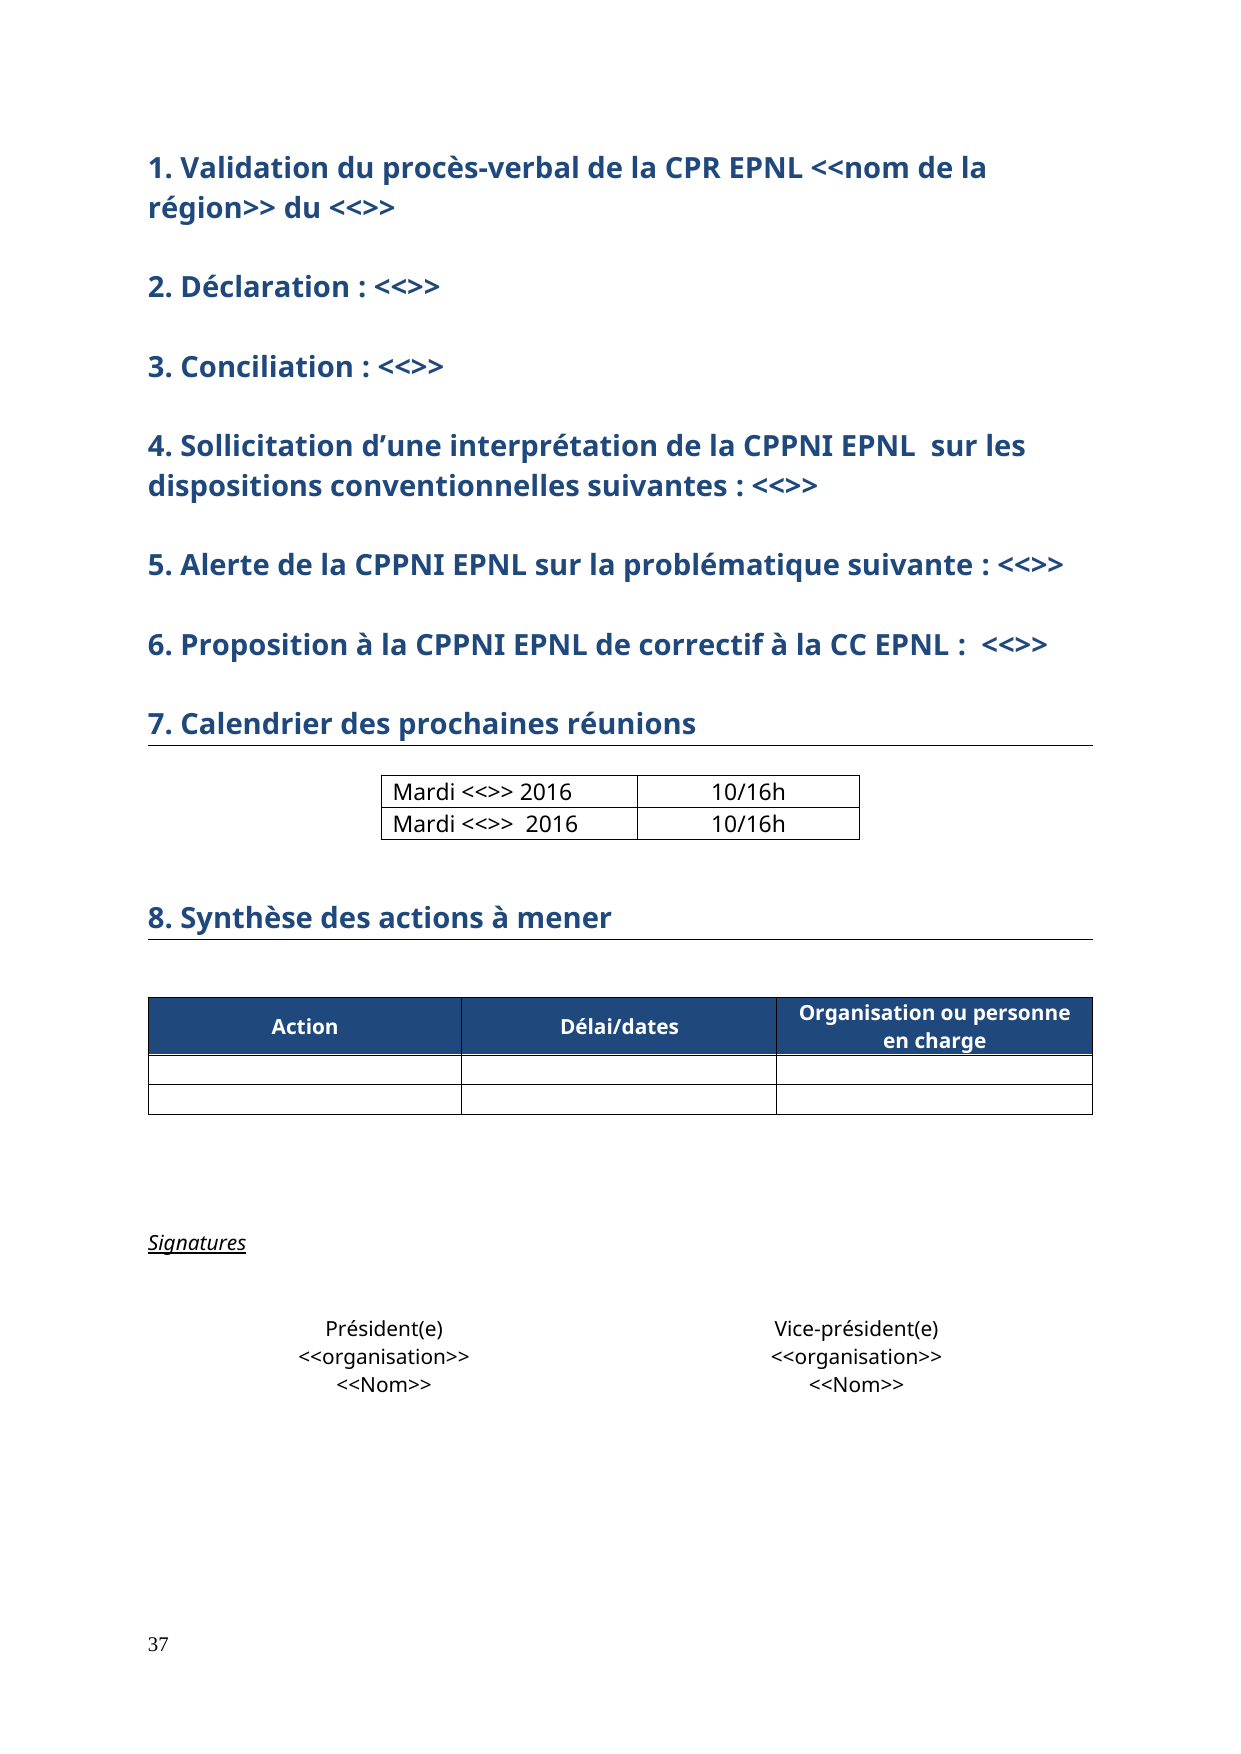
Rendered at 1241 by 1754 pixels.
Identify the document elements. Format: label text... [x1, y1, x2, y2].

table_header Vice-président(e) [620, 1314, 1093, 1342]
table_cell [777, 1085, 1092, 1113]
table_cell [149, 1085, 461, 1113]
table_cell [462, 1085, 776, 1113]
text 5. Alerte de la CPPNI EPNL sur la problématique suivante : <<>> [148, 544, 1093, 584]
table_header Action [149, 998, 461, 1054]
text Signatures [148, 1228, 1093, 1257]
table_header Président(e) [148, 1314, 620, 1342]
text 1. Validation du procès-verbal de la CPR EPNL <<nom de la région>> du <<>> [148, 148, 1093, 227]
table_cell [777, 1056, 1092, 1084]
table_header Mardi <<>> 2016 [382, 776, 637, 807]
text 4. Sollicitation d’une interprétation de la CPPNI EPNL sur les dispositions conventionnelles suivantes : <<>> [148, 425, 1093, 505]
table_header 10/16h [638, 776, 859, 807]
table_cell [149, 1056, 461, 1084]
text 6. Proposition à la CPPNI EPNL de correctif à la CC EPNL : <<>> [148, 624, 1093, 663]
table_cell 10/16h [638, 808, 859, 839]
table_cell <<Nom>> [148, 1371, 620, 1399]
table_cell <<organisation>> [620, 1342, 1093, 1371]
table_header Délai/dates [462, 998, 776, 1054]
table_header Organisation ou personne en charge [777, 998, 1092, 1054]
table_cell <<organisation>> [148, 1342, 620, 1371]
text 3. Conciliation : <<>> [148, 346, 1093, 386]
table_cell [462, 1056, 776, 1084]
text 2. Déclaration : <<>> [148, 267, 1093, 306]
text 7. Calendrier des prochaines réunions [148, 703, 1093, 745]
table_cell Mardi <<>> 2016 [382, 808, 637, 839]
text 8. Synthèse des actions à mener [148, 897, 1093, 939]
table_cell <<Nom>> [620, 1371, 1093, 1399]
